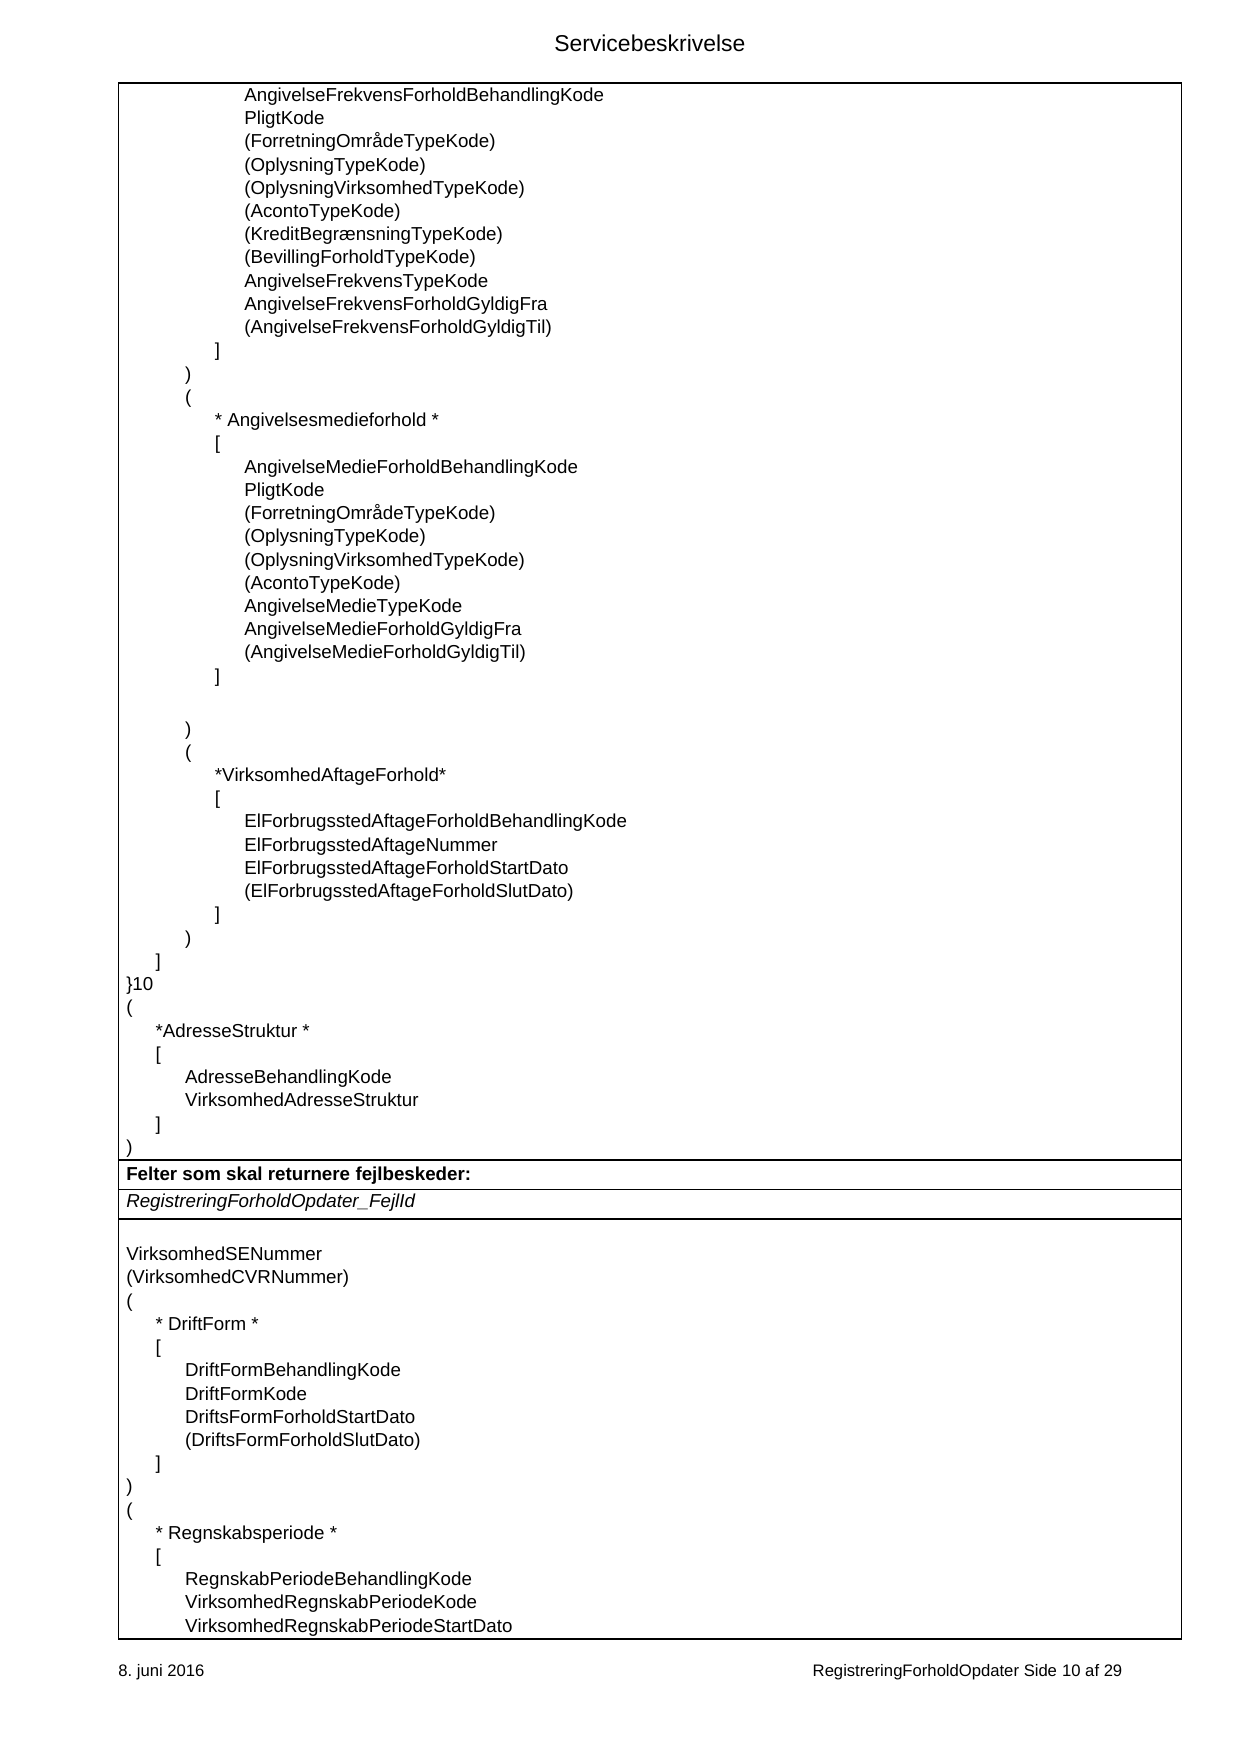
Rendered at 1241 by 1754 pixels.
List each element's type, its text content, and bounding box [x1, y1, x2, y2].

table_cell RegistreringForholdOpdater_FejlId [119, 1190, 1181, 1218]
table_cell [119, 1220, 1181, 1638]
table_cell Felter som skal returnere fejlbeskeder: [119, 1161, 1181, 1189]
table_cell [119, 84, 1181, 1159]
